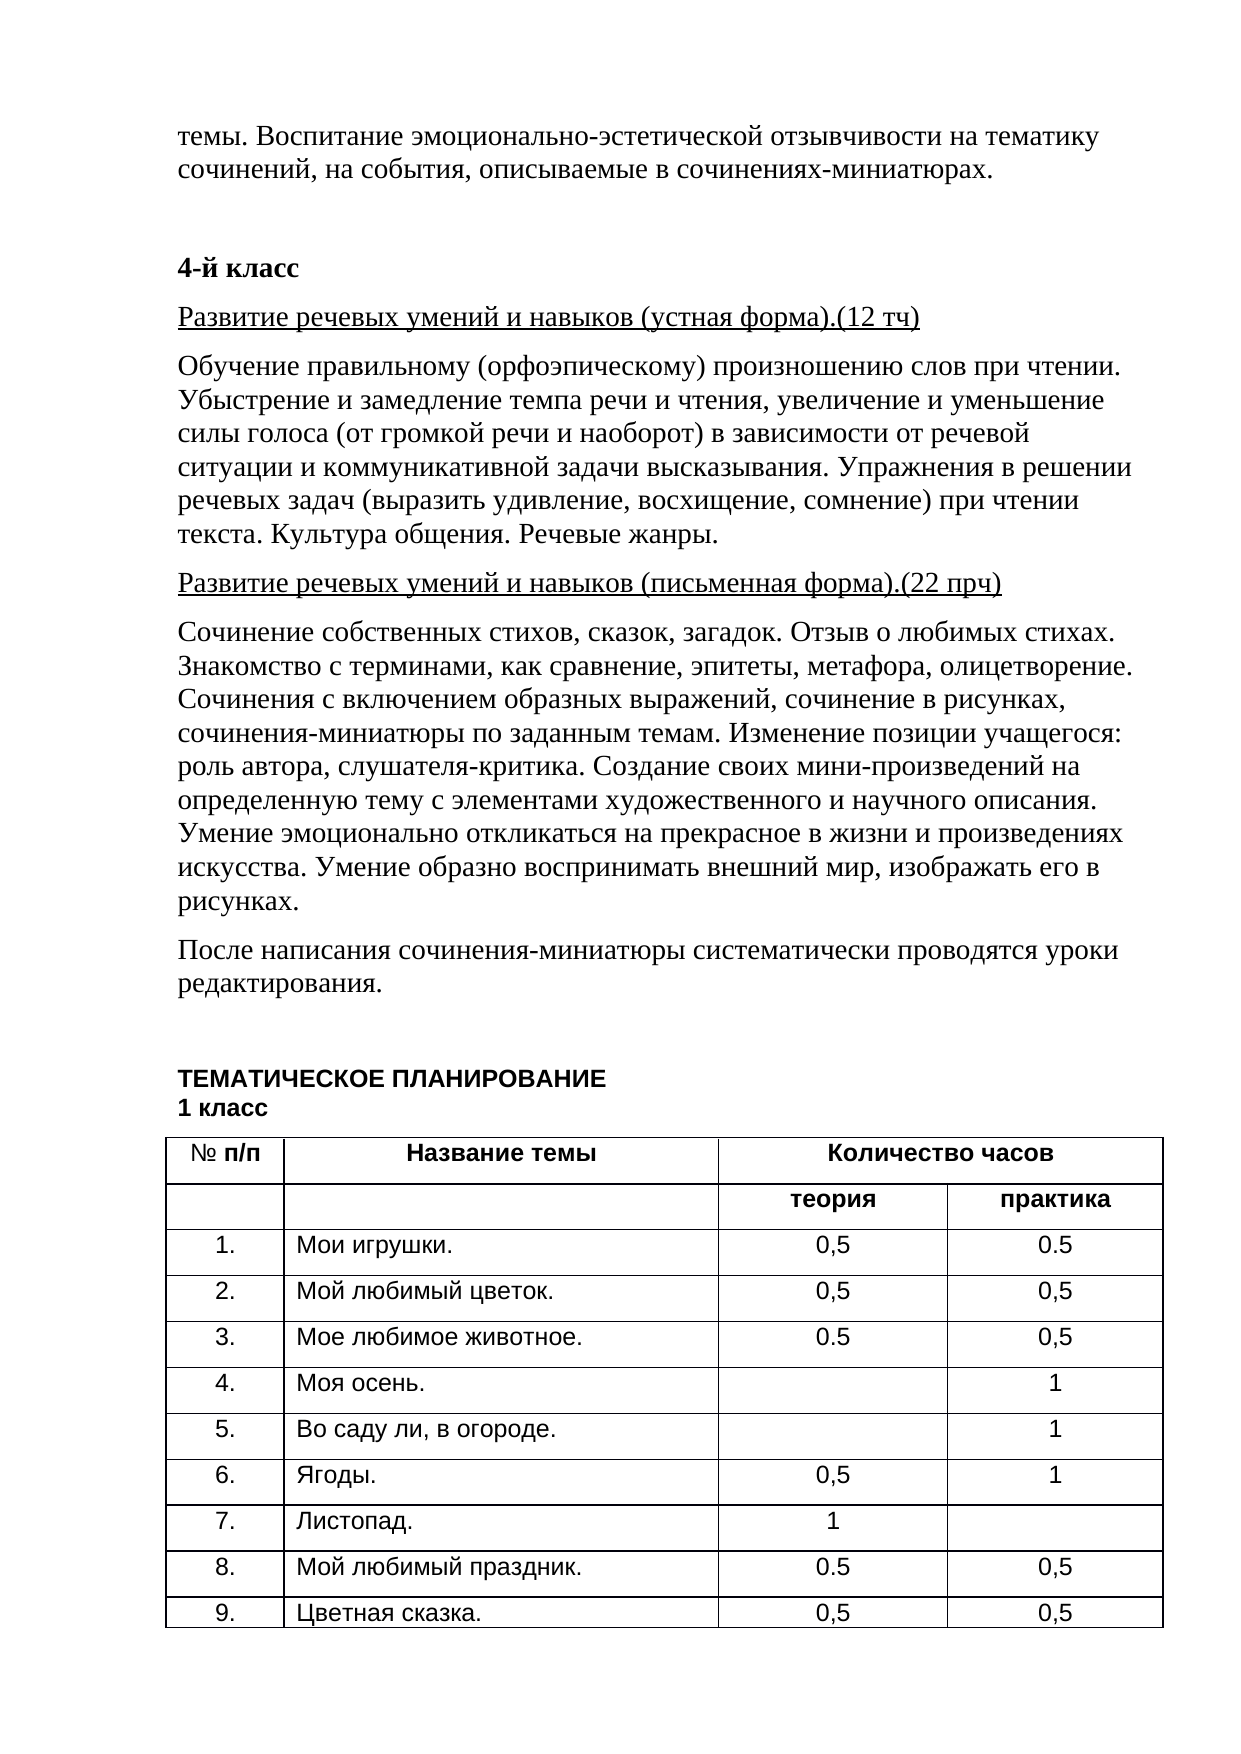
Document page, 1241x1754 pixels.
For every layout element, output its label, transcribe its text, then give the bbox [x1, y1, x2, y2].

table_cell 4. [167, 1368, 283, 1412]
table_cell 1 [948, 1368, 1162, 1412]
table_cell 0.5 [719, 1552, 947, 1596]
text После написания сочинения-миниатюры систематически проводятся уроки редактирования. [177, 932, 1152, 999]
table_cell 0,5 [948, 1276, 1162, 1321]
table_cell Мои игрушки. [285, 1230, 718, 1275]
table_cell Ягоды. [285, 1460, 718, 1504]
table_cell [167, 1185, 283, 1229]
table_cell Моя осень. [285, 1368, 718, 1412]
table_cell [285, 1185, 718, 1229]
table_cell Листопад. [285, 1506, 718, 1550]
table_cell [719, 1368, 947, 1412]
table_cell 3. [167, 1322, 283, 1367]
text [177, 118, 1152, 185]
table_header Количество часов [719, 1138, 1162, 1183]
table_cell 7. [167, 1506, 283, 1550]
text ТЕМАТИЧЕСКОЕ ПЛАНИРОВАНИЕ 1 класс [177, 1064, 1152, 1121]
table_cell [719, 1414, 947, 1458]
text 4-й класс [177, 250, 1152, 283]
table_cell 0,5 [719, 1460, 947, 1504]
table_cell 0.5 [719, 1322, 947, 1367]
table_cell 1 [948, 1414, 1162, 1458]
table_cell 0,5 [948, 1322, 1162, 1367]
text Сочинение собственных стихов, сказок, загадок. Отзыв о любимых стихах. Знакомство с терминами, как сравнение, эпитеты, метафора, олицетворение. Сочинения с включением образных выражений, сочинение в рисунках, сочинения-миниатюры по заданным темам. Изменение позиции учащегося: роль автора, слушателя-критика. Создание своих мини-произведений на определенную тему с элементами художественного и научного описания. Умение эмоционально откликаться на прекрасное в жизни и произведениях искусства. Умение образно воспринимать внешний мир, изображать его в рисунках. [177, 614, 1152, 916]
table_cell Мое любимое животное. [285, 1322, 718, 1367]
table_cell 0,5 [719, 1230, 947, 1275]
text Развитие речевых умений и навыков (устная форма).(12 тч) [177, 299, 1152, 333]
table_cell Мой любимый праздник. [285, 1552, 718, 1596]
table_cell 0.5 [948, 1230, 1162, 1275]
text Обучение правильному (орфоэпическому) произношению слов при чтении. Убыстрение и замедление темпа речи и чтения, увеличение и уменьшение силы голоса (от громкой речи и наоборот) в зависимости от речевой ситуации и коммуникативной задачи высказывания. Упражнения в решении речевых задач (выразить удивление, восхищение, сомнение) при чтении текста. Культура общения. Речевые жанры. [177, 348, 1152, 549]
table_cell практика [948, 1185, 1162, 1229]
table_cell Мой любимый цветок. [285, 1276, 718, 1321]
table_cell Во саду ли, в огороде. [285, 1414, 718, 1458]
table_cell 1. [167, 1230, 283, 1275]
table_cell теория [719, 1185, 947, 1229]
table_cell [948, 1506, 1162, 1550]
table_cell 6. [167, 1460, 283, 1504]
table_cell 0,5 [948, 1552, 1162, 1596]
table_cell 9. [167, 1598, 283, 1627]
table_cell 5. [167, 1414, 283, 1458]
table_cell 1 [719, 1506, 947, 1550]
table_cell 0,5 [948, 1598, 1162, 1627]
text Развитие речевых умений и навыков (письменная форма).(22 прч) [177, 565, 1152, 599]
table_cell 0,5 [719, 1598, 947, 1627]
table_cell 2. [167, 1276, 283, 1321]
table_header Название темы [285, 1138, 718, 1183]
table_cell 0,5 [719, 1276, 947, 1321]
table_cell 8. [167, 1552, 283, 1596]
table_cell 1 [948, 1460, 1162, 1504]
table_header № п/п [167, 1138, 284, 1183]
table_cell Цветная сказка. [285, 1598, 718, 1627]
